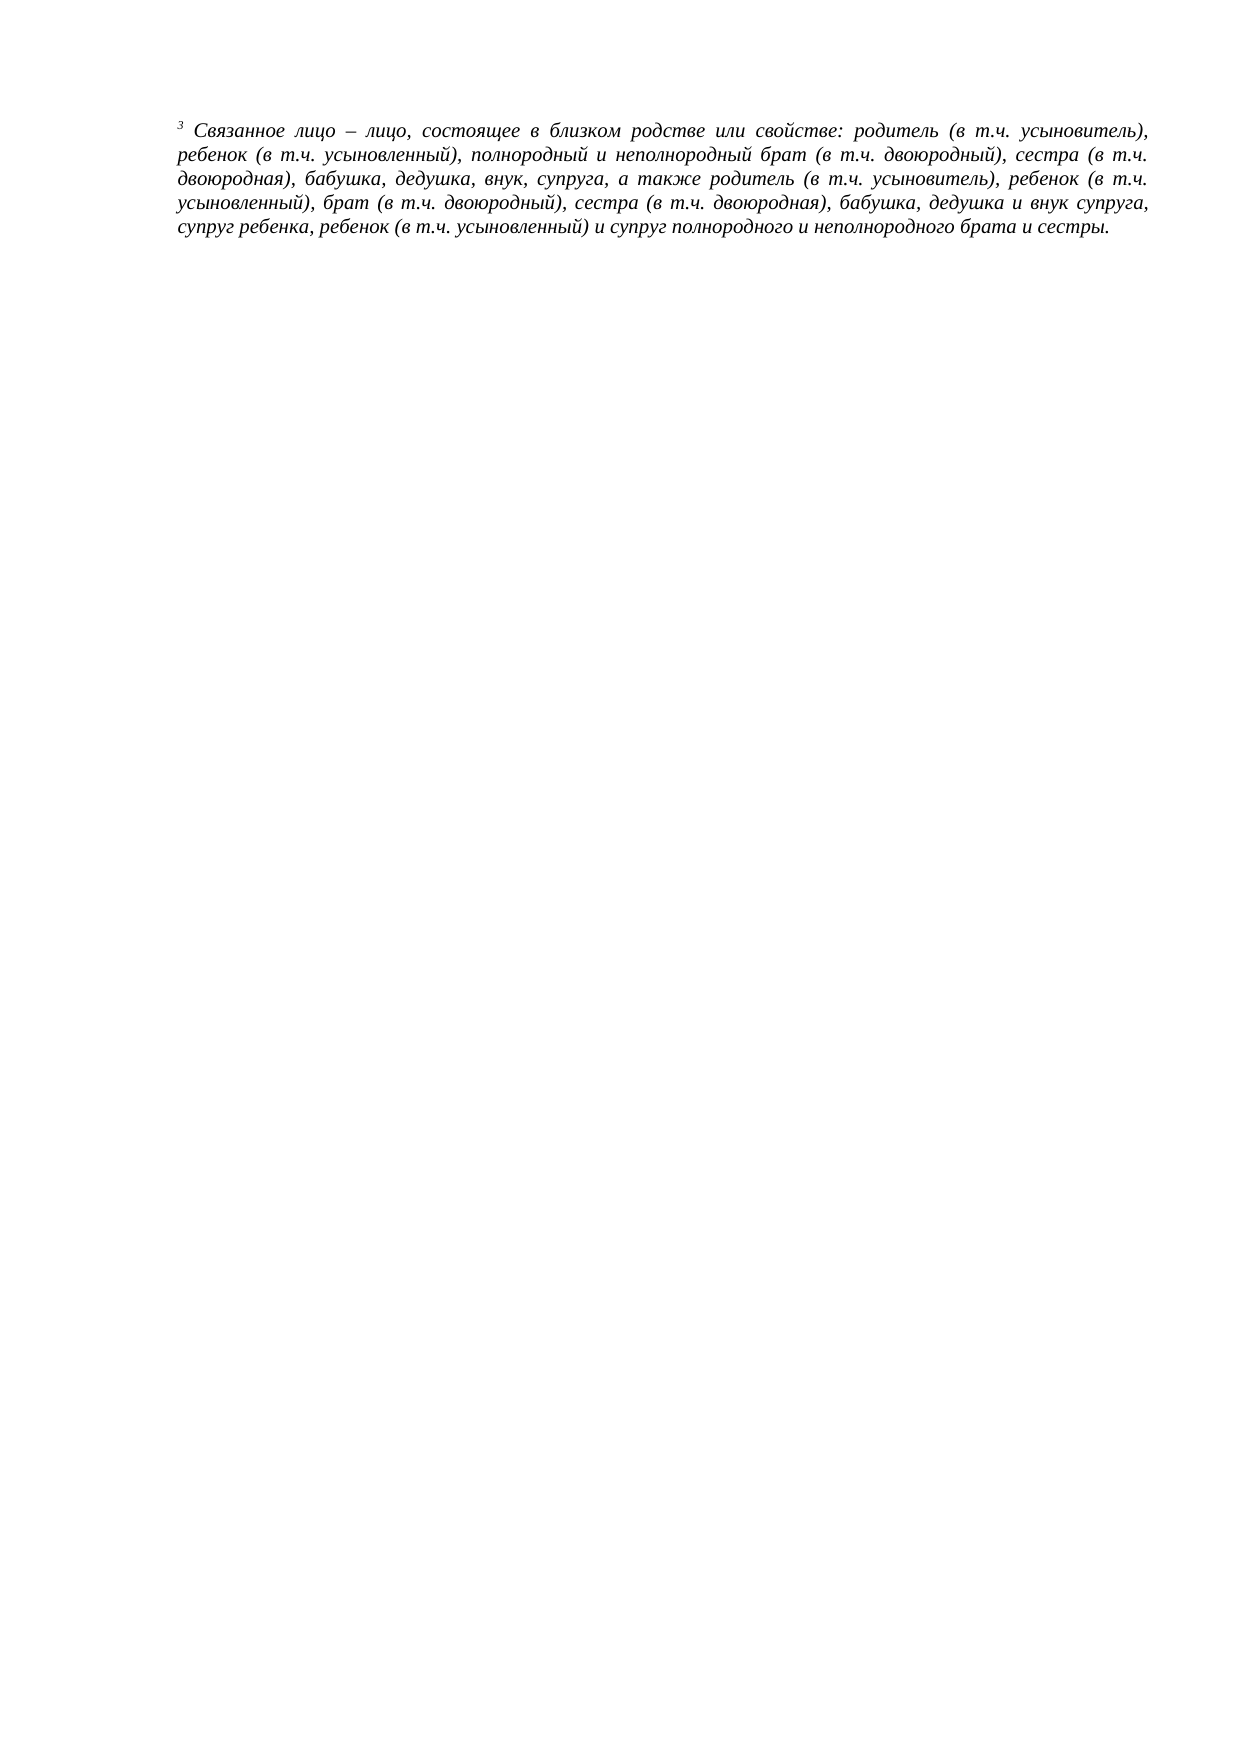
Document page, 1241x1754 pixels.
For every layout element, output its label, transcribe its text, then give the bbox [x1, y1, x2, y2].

text 3 Связанное лицо – лицо, состоящее в близком родстве или свойстве: родитель (в т.ч. усыновитель), ребенок (в т.ч. усыновленный), полнородный и неполнородный брат (в т.ч. двоюродный), сестра (в т.ч. двоюродная), бабушка, дедушка, внук, супруга, а также родитель (в т.ч. усыновитель), ребенок (в т.ч. усыновленный), брат (в т.ч. двоюродный), сестра (в т.ч. двоюродная), бабушка, дедушка и внук супруга, супруг ребенка, ребенок (в т.ч. усыновленный) и супруг полнородного и неполнородного брата и сестры. [177, 118, 1152, 238]
